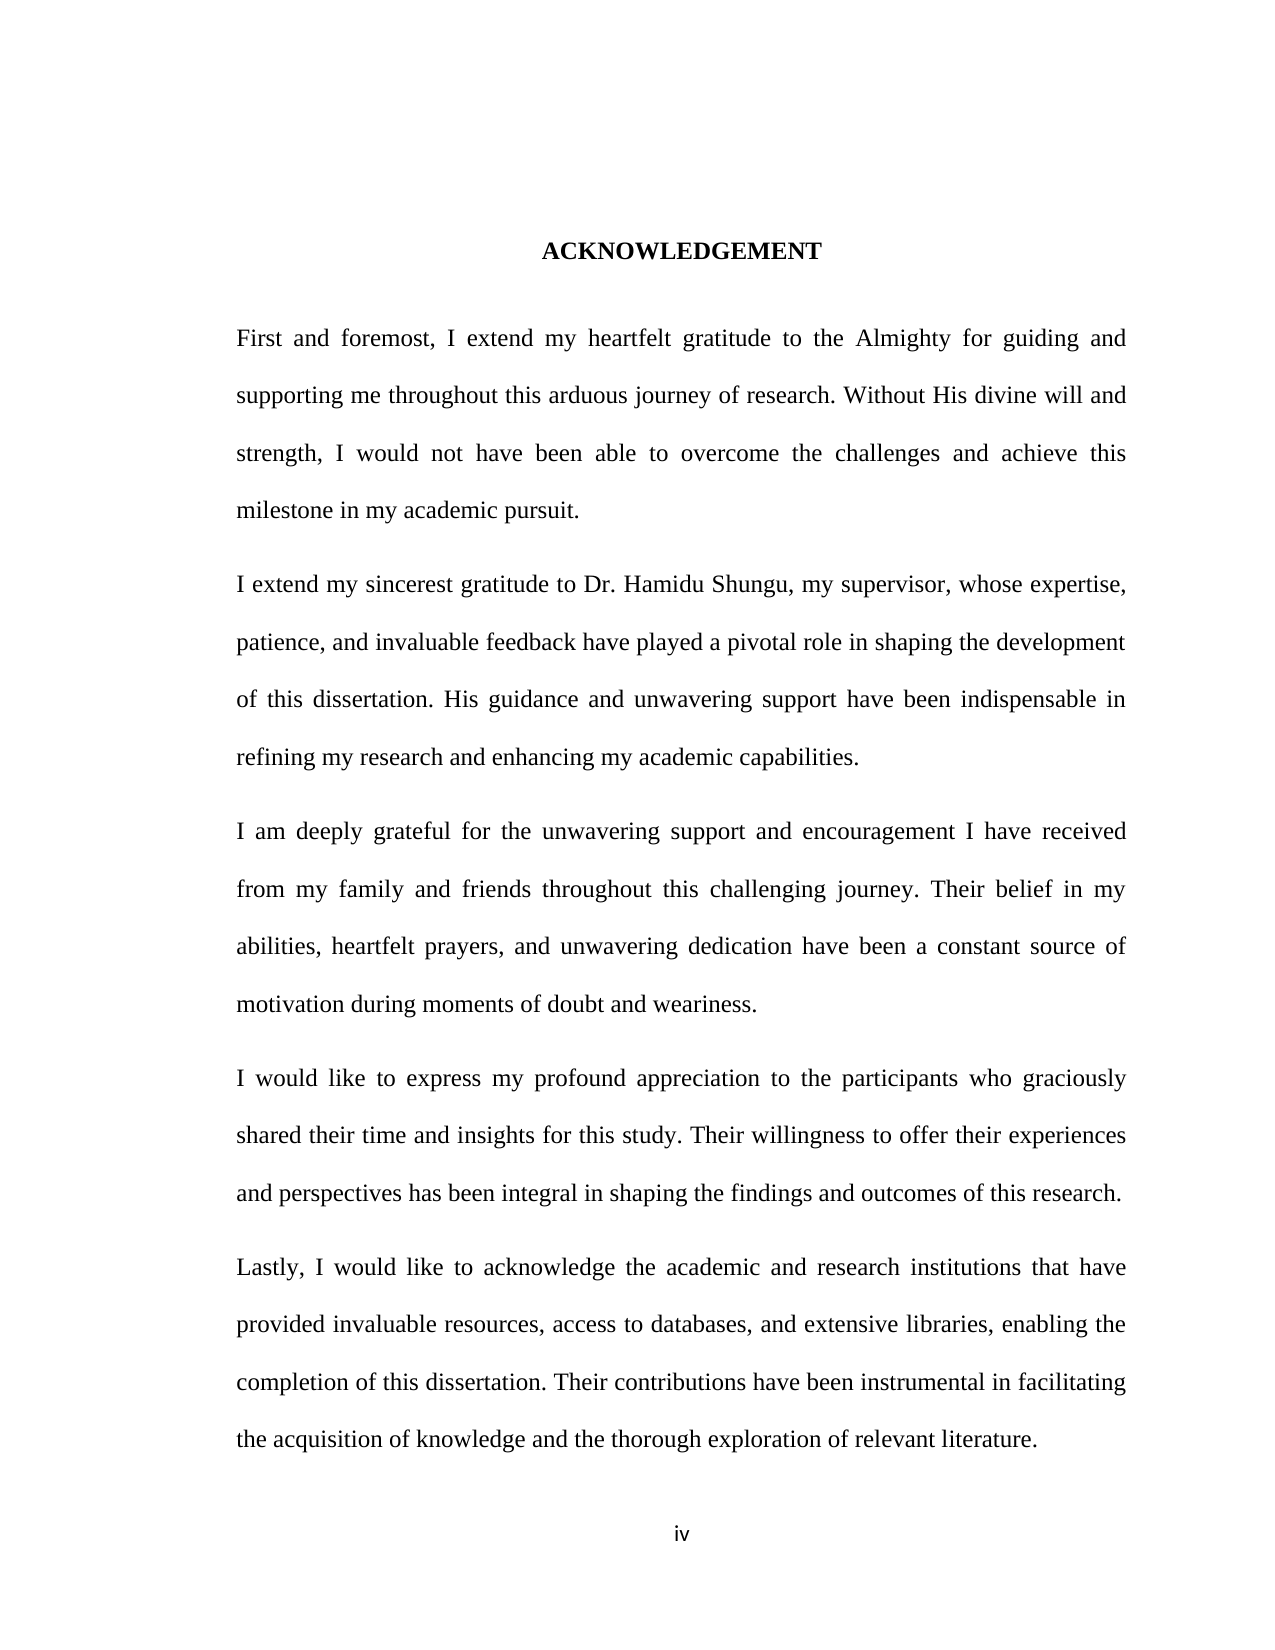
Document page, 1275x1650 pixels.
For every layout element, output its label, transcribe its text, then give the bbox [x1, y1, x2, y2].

subtitle ACKNOWLEDGEMENT [236, 236, 1127, 265]
text I am deeply grateful for the unwavering support and encouragement I have received from my family and friends throughout this challenging journey. Their belief in my abilities, heartfelt prayers, and unwavering dedication have been a constant source of motivation during moments of doubt and weariness. [236, 816, 1127, 1017]
text First and foremost, I extend my heartfelt gratitude to the Almighty for guiding and supporting me throughout this arduous journey of research. Without His divine will and strength, I would not have been able to overcome the challenges and achieve this milestone in my academic pursuit. [236, 323, 1127, 524]
text I extend my sincerest gratitude to Dr. Hamidu Shungu, my supervisor, whose expertise, patience, and invaluable feedback have played a pivotal role in shaping the development of this dissertation. His guidance and unwavering support have been indispensable in refining my research and enhancing my academic capabilities. [236, 569, 1127, 771]
text Lastly, I would like to acknowledge the academic and research institutions that have provided invaluable resources, access to databases, and extensive libraries, enabling the completion of this dissertation. Their contributions have been instrumental in facilitating the acquisition of knowledge and the thorough exploration of relevant literature. [236, 1252, 1127, 1453]
text I would like to express my profound appreciation to the participants who graciously shared their time and insights for this study. Their willingness to offer their experiences and perspectives has been integral in shaping the findings and outcomes of this research. [236, 1063, 1127, 1207]
